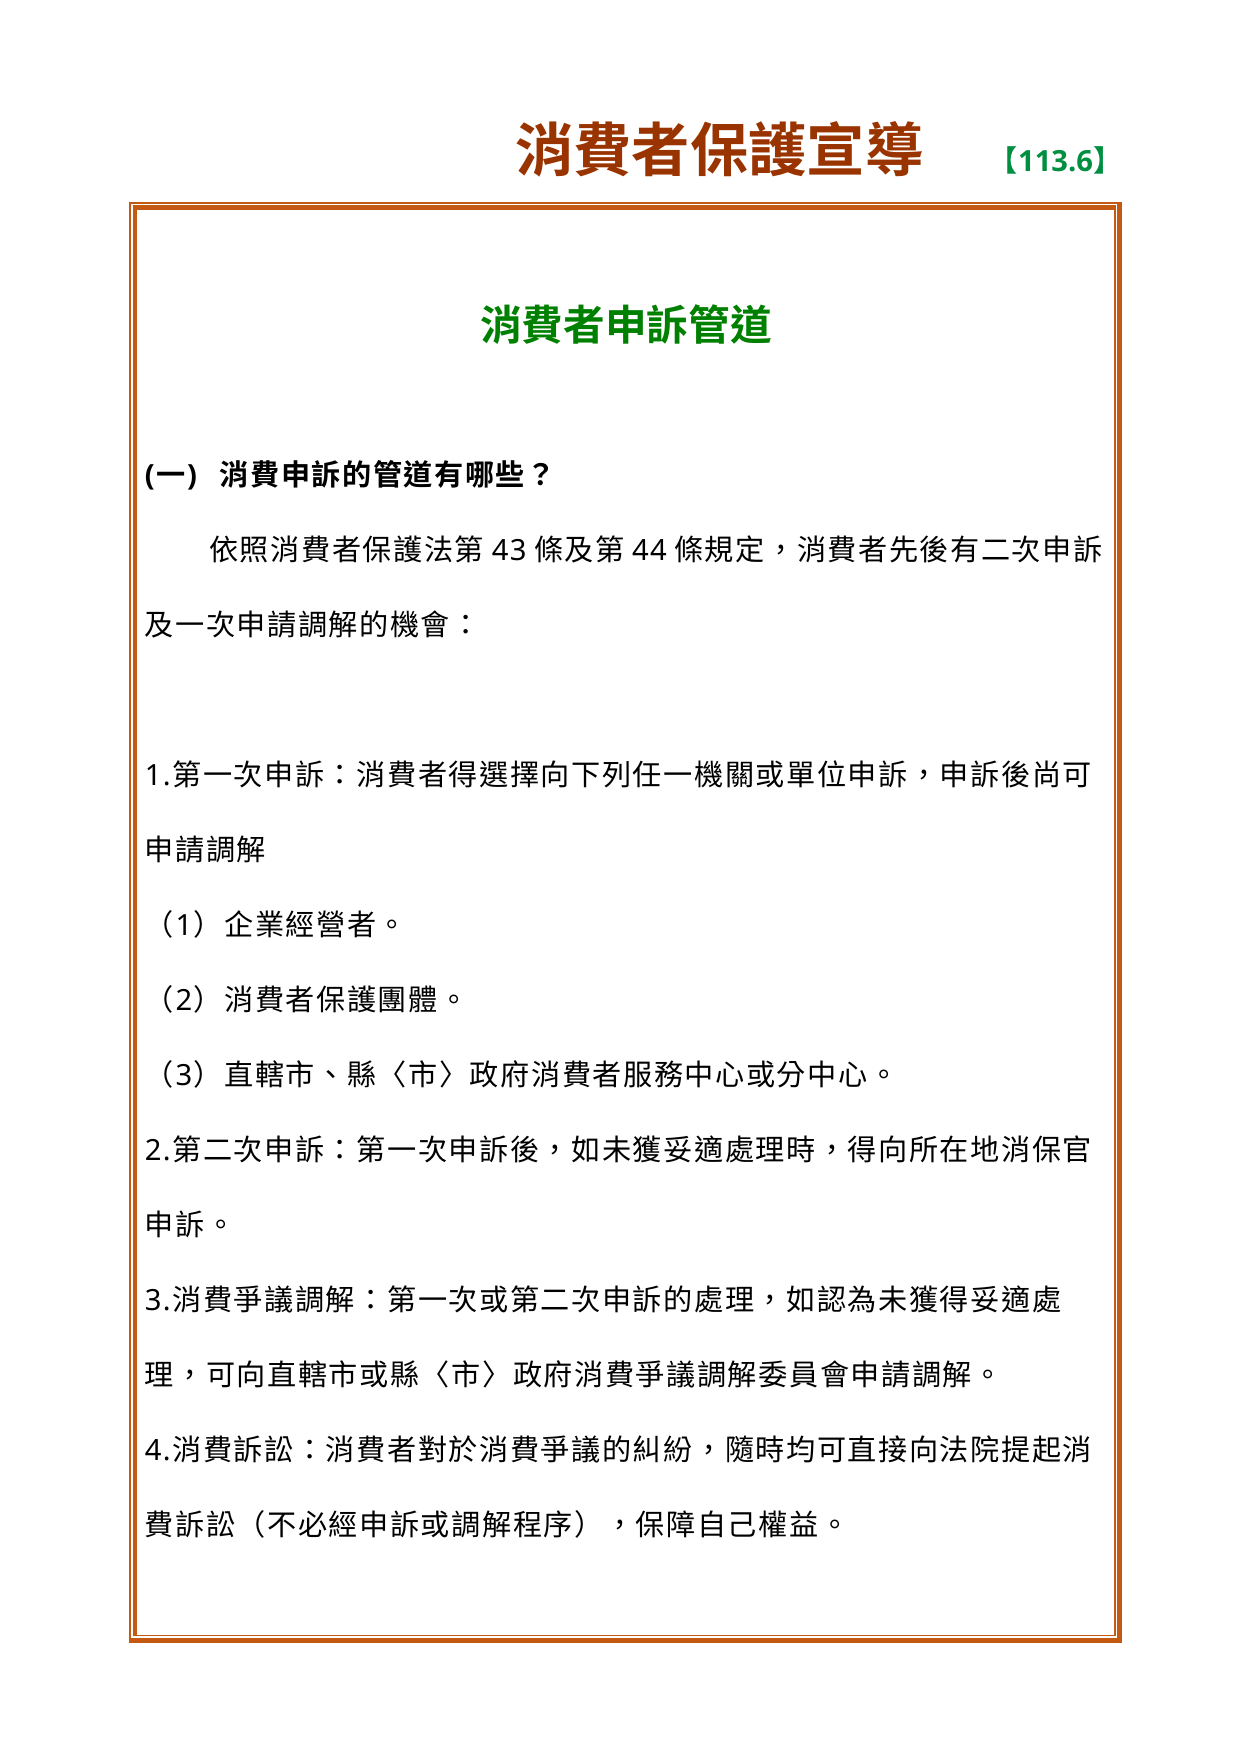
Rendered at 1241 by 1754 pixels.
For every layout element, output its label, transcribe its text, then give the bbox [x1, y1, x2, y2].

text 消費者保護宣導 【113.6】 [118, 89, 1122, 202]
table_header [137, 210, 1114, 1635]
